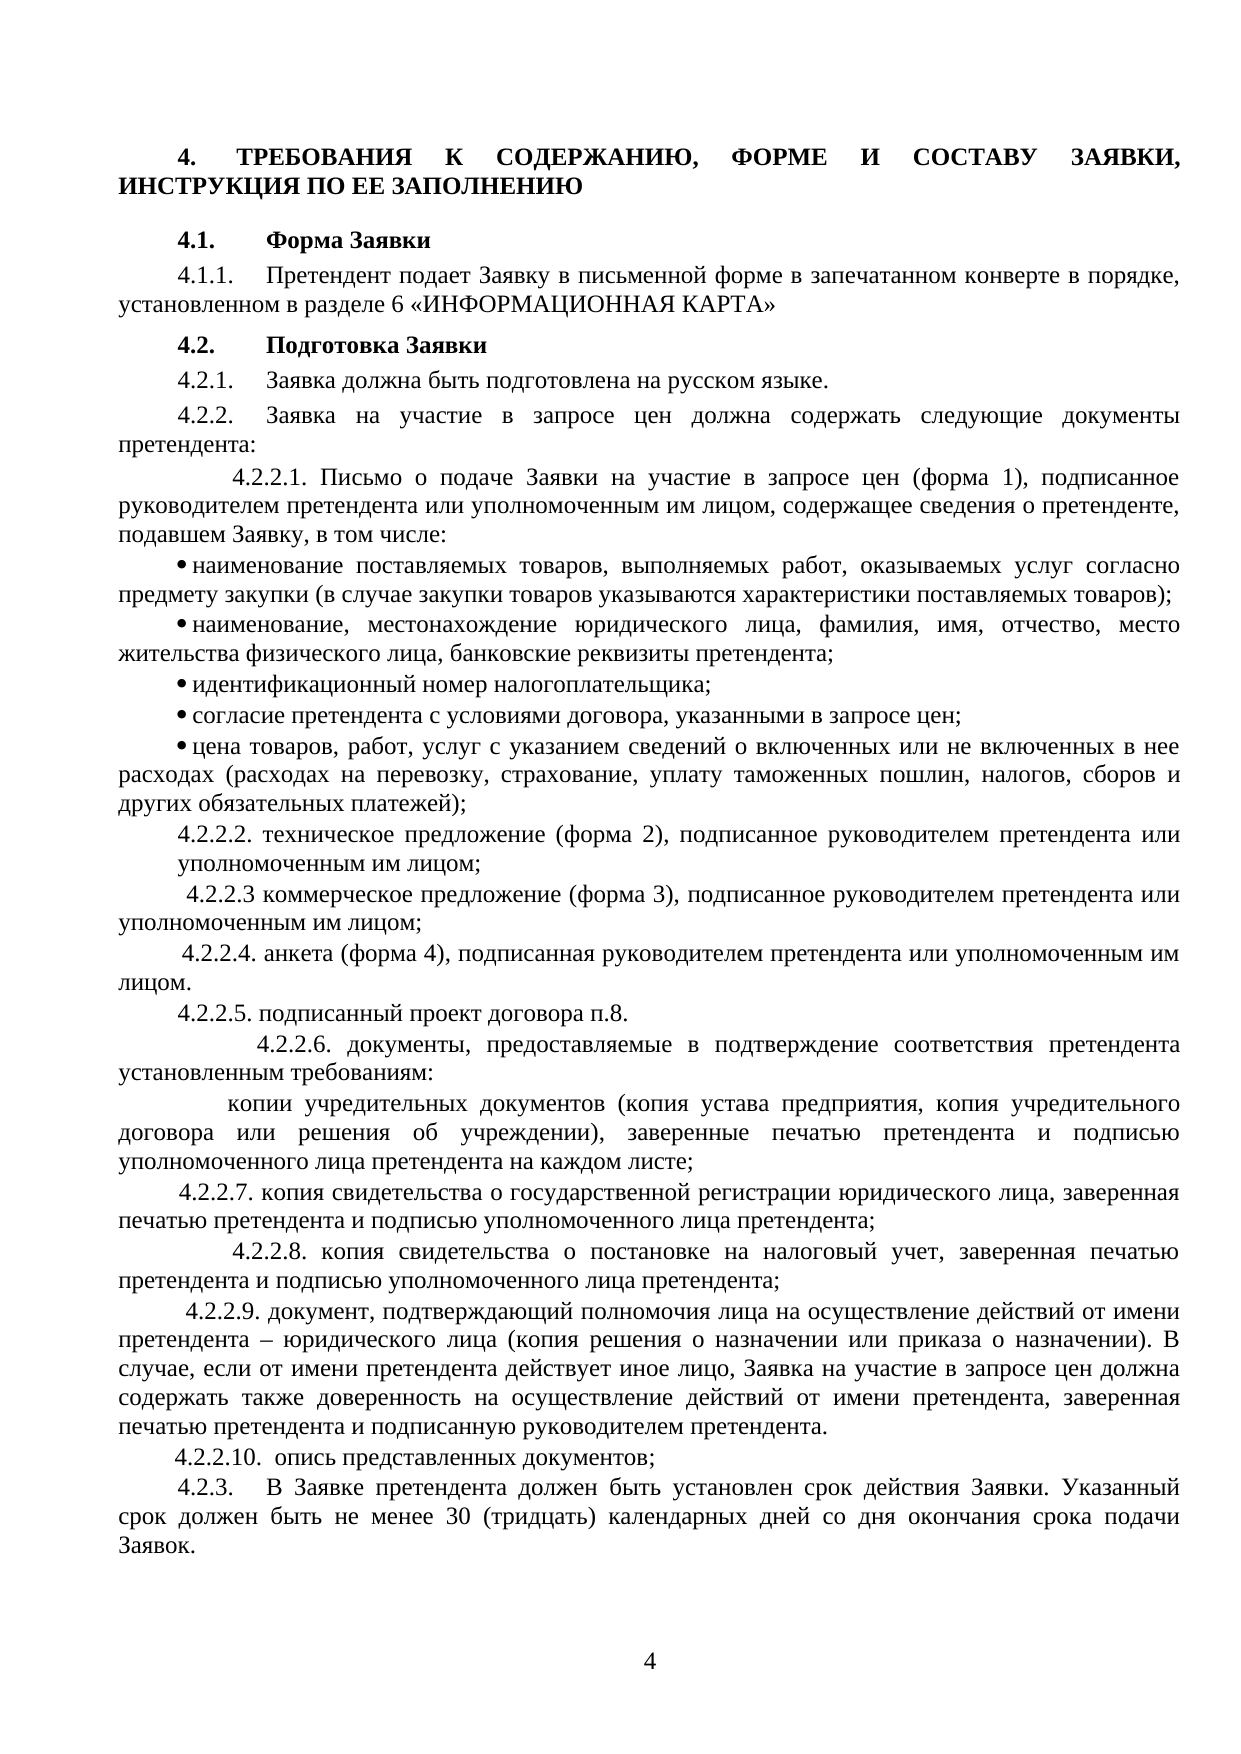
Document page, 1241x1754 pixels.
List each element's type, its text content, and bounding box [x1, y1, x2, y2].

subtitle Подготовка Заявки [118, 330, 1181, 359]
list Заявка должна быть подготовлена на русском языке. [118, 365, 1181, 394]
subtitle ТРЕБОВАНИЯ К СОДЕРЖАНИЮ, ФОРМЕ И СОСТАВУ ЗАЯВКИ, ИНСТРУКЦИЯ ПО ЕЕ ЗАПОЛНЕНИЮ [118, 142, 1181, 200]
text 4.2.2.5. подписанный проект договора п.8. [118, 998, 1181, 1027]
list идентификационный номер налогоплательщика; [118, 669, 1181, 698]
text 4.2.2.1. Письмо о подаче Заявки на участие в запросе цен (форма 1), подписанное руководителем претендента или уполномоченным им лицом, содержащее сведения о претенденте, подавшем Заявку, в том числе: [118, 462, 1181, 548]
text 4.2.2.3 коммерческое предложение (форма 3), подписанное руководителем претендента или уполномоченным им лицом; [118, 879, 1181, 936]
text 4.2.2.2. техническое предложение (форма 2), подписанное руководителем претендента или уполномоченным им лицом; [177, 819, 1181, 877]
list наименование поставляемых товаров, выполняемых работ, оказываемых услуг согласно предмету закупки (в случае закупки товаров указываются характеристики поставляемых товаров); [118, 550, 1181, 607]
list согласие претендента с условиями договора, указанными в запросе цен; [118, 700, 1181, 729]
text 4.2.2.10. опись представленных документов; [118, 1442, 1181, 1470]
text 4.2.2.4. анкета (форма 4), подписанная руководителем претендента или уполномоченным им лицом. [118, 938, 1181, 996]
list цена товаров, работ, услуг с указанием сведений о включенных или не включенных в нее расходах (расходах на перевозку, страхование, уплату таможенных пошлин, налогов, сборов и других обязательных платежей); [118, 731, 1181, 817]
list Претендент подает Заявку в письменной форме в запечатанном конверте в порядке, установленном в разделе 6 «ИНФОРМАЦИОННАЯ КАРТА» [118, 260, 1181, 317]
list В Заявке претендента должен быть установлен срок действия Заявки. Указанный срок должен быть не менее 30 (тридцать) календарных дней со дня окончания срока подачи Заявок. [118, 1472, 1181, 1559]
text 4.2.2.8. копия свидетельства о постановке на налоговый учет, заверенная печатью претендента и подписью уполномоченного лица претендента; [118, 1236, 1181, 1294]
list наименование, местонахождение юридического лица, фамилия, имя, отчество, место жительства физического лица, банковские реквизиты претендента; [118, 609, 1181, 667]
subtitle Форма Заявки [118, 225, 1181, 254]
text 4.2.2.7. копия свидетельства о государственной регистрации юридического лица, заверенная печатью претендента и подписью уполномоченного лица претендента; [118, 1177, 1181, 1234]
text 4.2.2.6. документы, предоставляемые в подтверждение соответствия претендента установленным требованиям: [118, 1029, 1181, 1086]
text 4.2.2.9. документ, подтверждающий полномочия лица на осуществление действий от имени претендента – юридического лица (копия решения о назначении или приказа о назначении). В случае, если от имени претендента действует иное лицо, Заявка на участие в запросе цен должна содержать также доверенность на осуществление действий от имени претендента, заверенная печатью претендента и подписанную руководителем претендента. [118, 1296, 1181, 1439]
list Заявка на участие в запросе цен должна содержать следующие документы претендента: [118, 400, 1181, 457]
text копии учредительных документов (копия устава предприятия, копия учредительного договора или решения об учреждении), заверенные печатью претендента и подписью уполномоченного лица претендента на каждом листе; [118, 1088, 1181, 1174]
